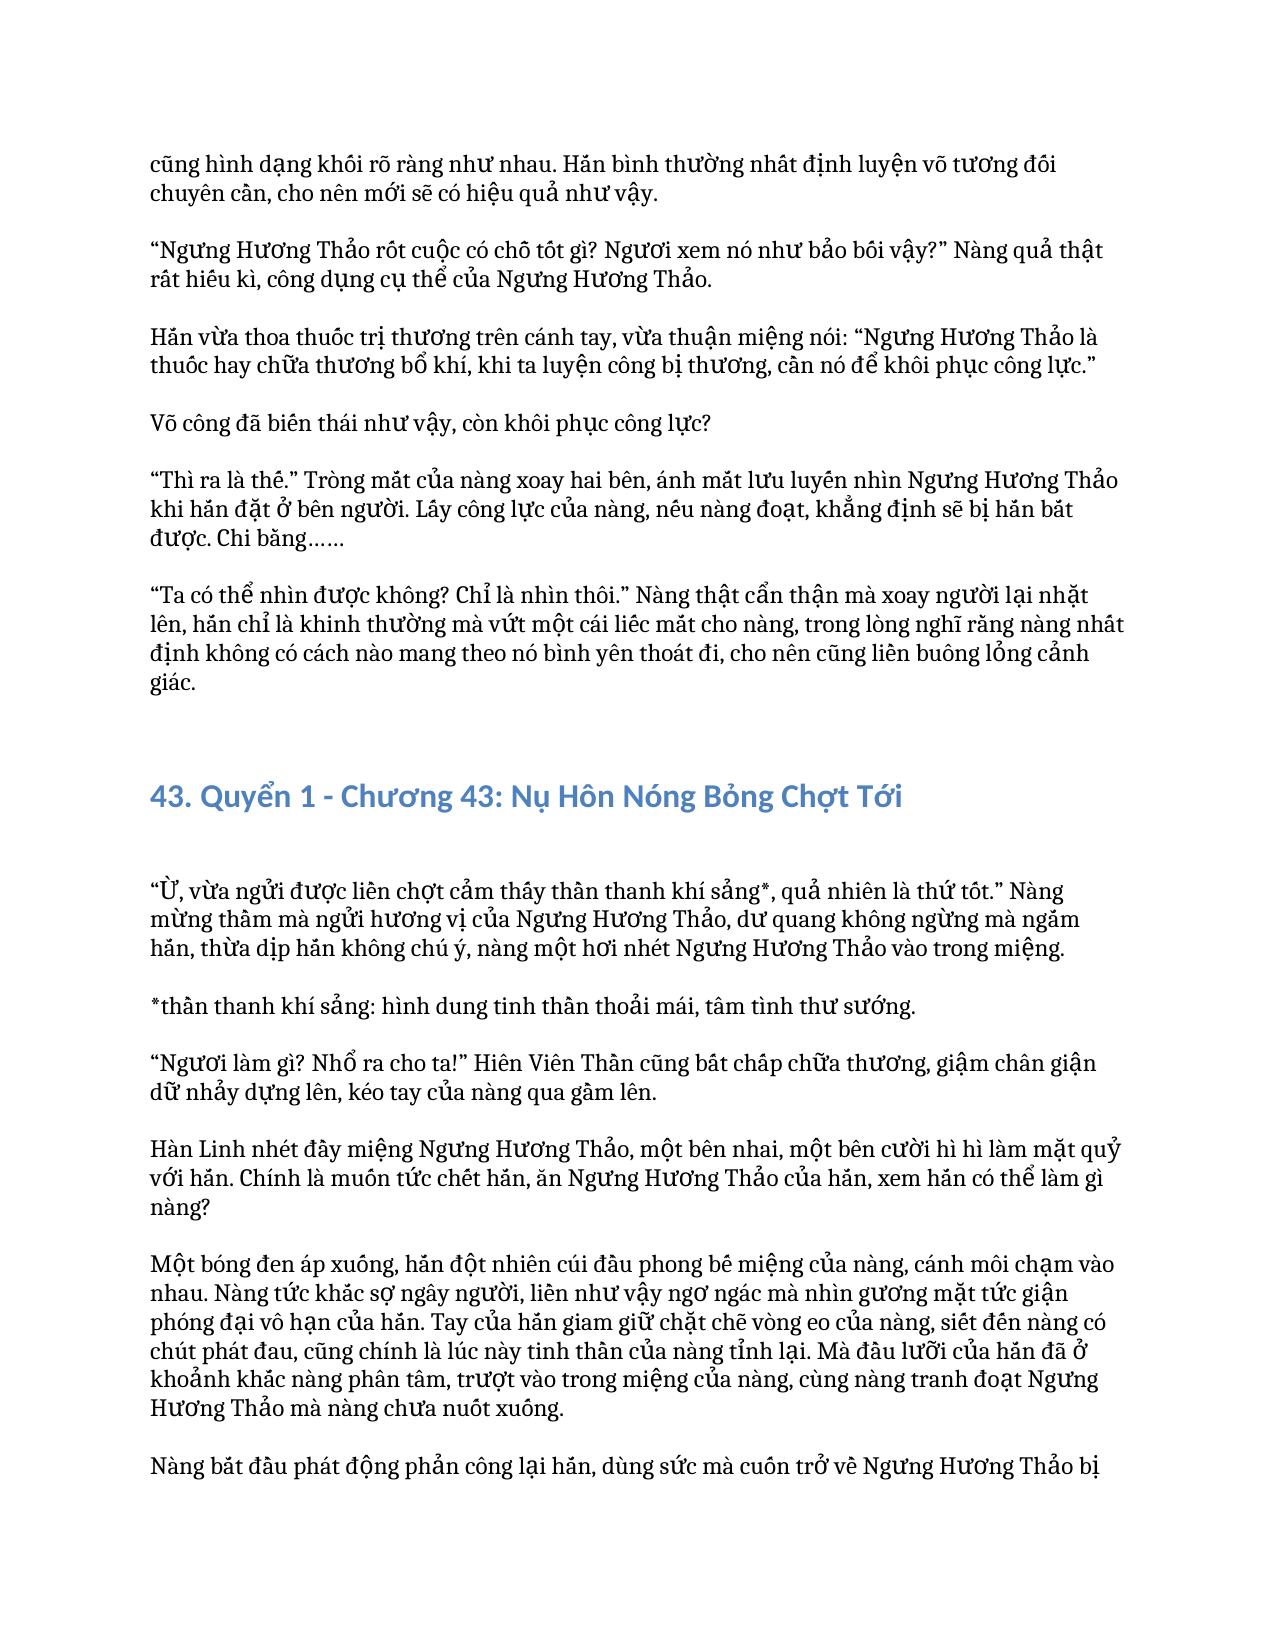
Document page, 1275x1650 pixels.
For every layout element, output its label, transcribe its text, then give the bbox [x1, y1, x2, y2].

subtitle 43. Quyển 1 - Chương 43: Nụ Hôn Nóng Bỏng Chợt Tới [150, 774, 1125, 815]
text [150, 819, 1125, 1480]
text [150, 150, 1125, 754]
